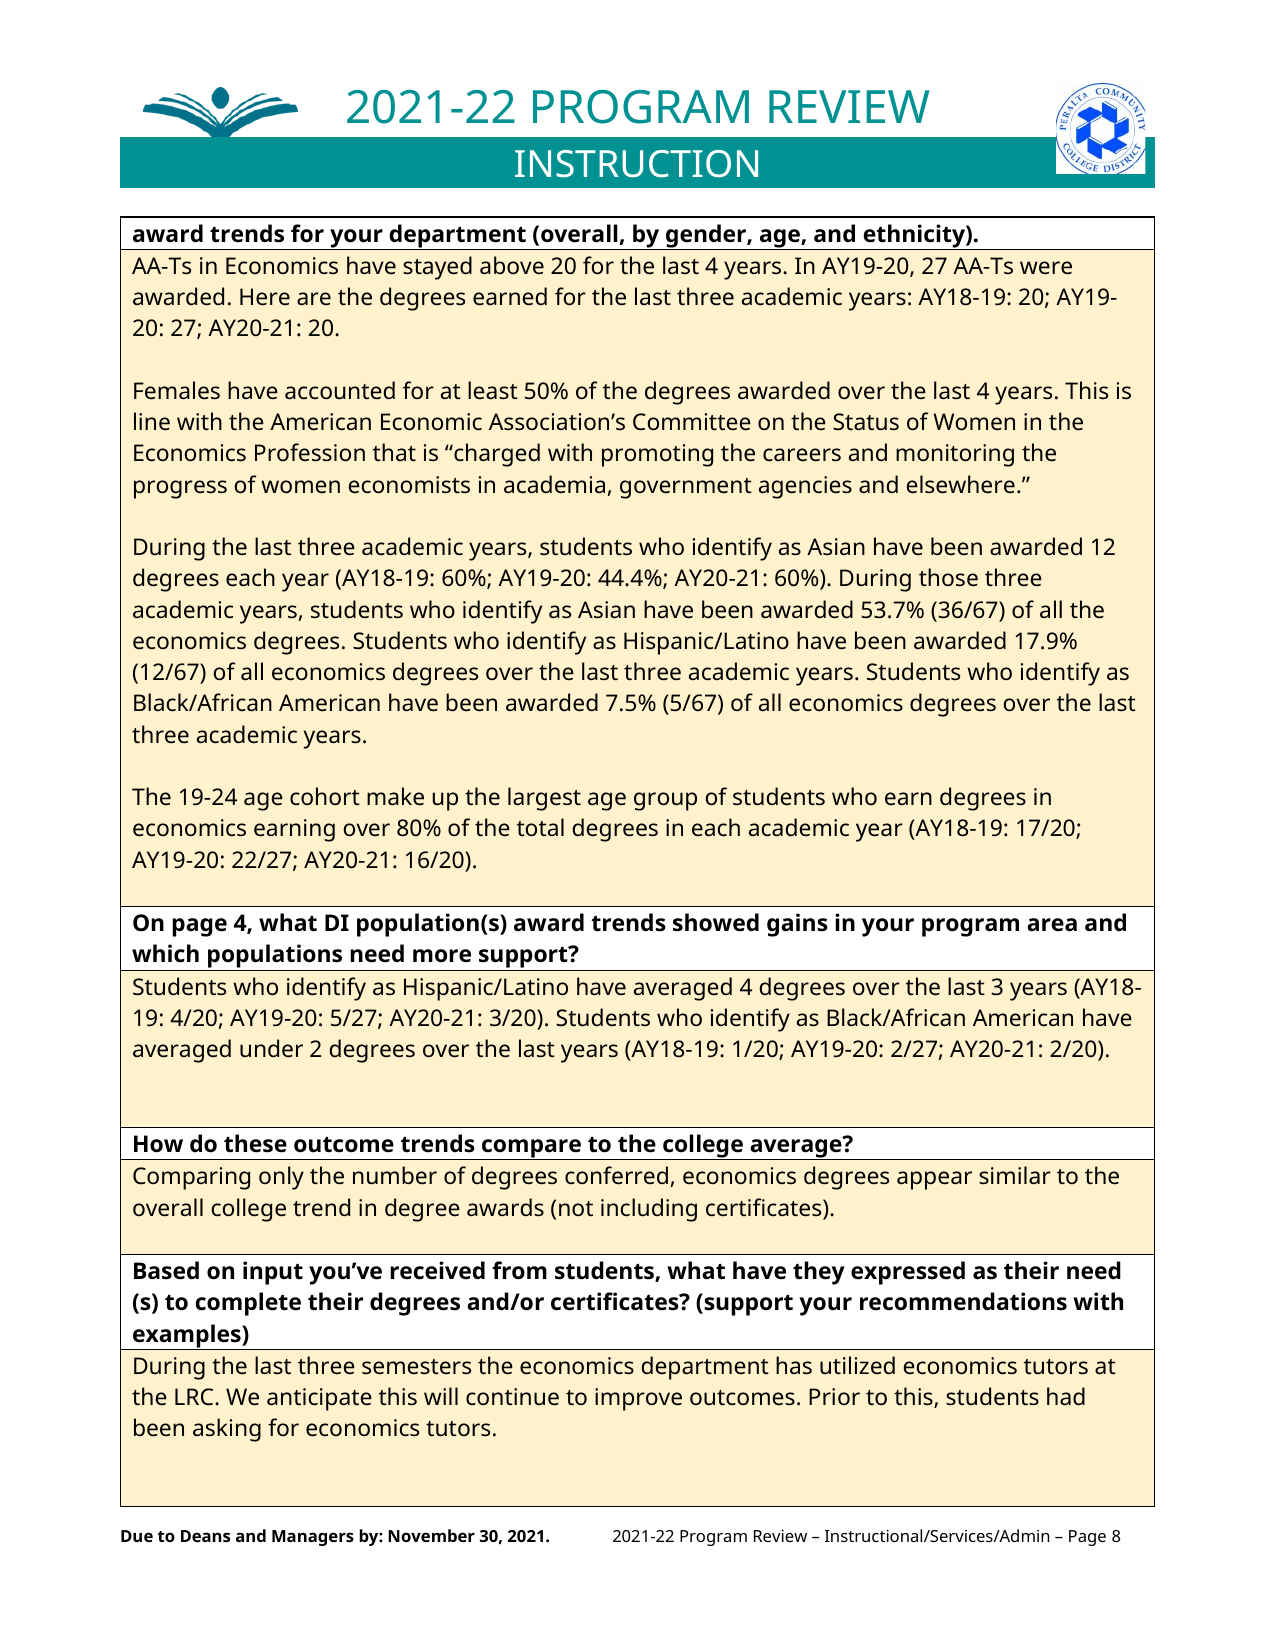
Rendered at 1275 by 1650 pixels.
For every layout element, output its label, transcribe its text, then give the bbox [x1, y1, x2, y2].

table_cell AA-Ts in Economics have stayed above 20 for the last 4 years. In AY19-20, 27 AA-Ts were awarded. Here are the degrees earned for the last three academic years: AY18-19: 20; AY19-20: 27; AY20-21: 20. Females have accounted for at least 50% of the degrees awarded over the last 4 years. This is line with the American Economic Association’s Committee on the Status of Women in the Economics Profession that is “charged with promoting the careers and monitoring the progress of women economists in academia, government agencies and elsewhere.” During the last three academic years, students who identify as Asian have been awarded 12 degrees each year (AY18-19: 60%; AY19-20: 44.4%; AY20-21: 60%). During those three academic years, students who identify as Asian have been awarded 53.7% (36/67) of all the economics degrees. Students who identify as Hispanic/Latino have been awarded 17.9% (12/67) of all economics degrees over the last three academic years. Students who identify as Black/African American have been awarded 7.5% (5/67) of all economics degrees over the last three academic years. The 19-24 age cohort make up the largest age group of students who earn degrees in economics earning over 80% of the total degrees in each academic year (AY18-19: 17/20; AY19-20: 22/27; AY20-21: 16/20). [121, 250, 1154, 906]
table_cell During the last three semesters the economics department has utilized economics tutors at the LRC. We anticipate this will continue to improve outcomes. Prior to this, students had been asking for economics tutors. [121, 1350, 1154, 1506]
picture [1056, 83, 1146, 174]
picture [122, 87, 319, 137]
table_cell How do these outcome trends compare to the college average? [121, 1128, 1154, 1159]
table_cell Based on input you’ve received from students, what have they expressed as their need (s) to complete their degrees and/or certificates? (support your recommendations with examples) [121, 1255, 1154, 1349]
table_cell Comparing only the number of degrees conferred, economics degrees appear similar to the overall college trend in degree awards (not including certificates). [121, 1160, 1154, 1254]
table_cell Students who identify as Hispanic/Latino have averaged 4 degrees over the last 3 years (AY18-19: 4/20; AY19-20: 5/27; AY20-21: 3/20). Students who identify as Black/African American have averaged under 2 degrees over the last years (AY18-19: 1/20; AY19-20: 2/27; AY20-21: 2/20). [121, 971, 1154, 1127]
table_cell On page 4, what DI population(s) award trends showed gains in your program area and which populations need more support? [121, 907, 1154, 969]
